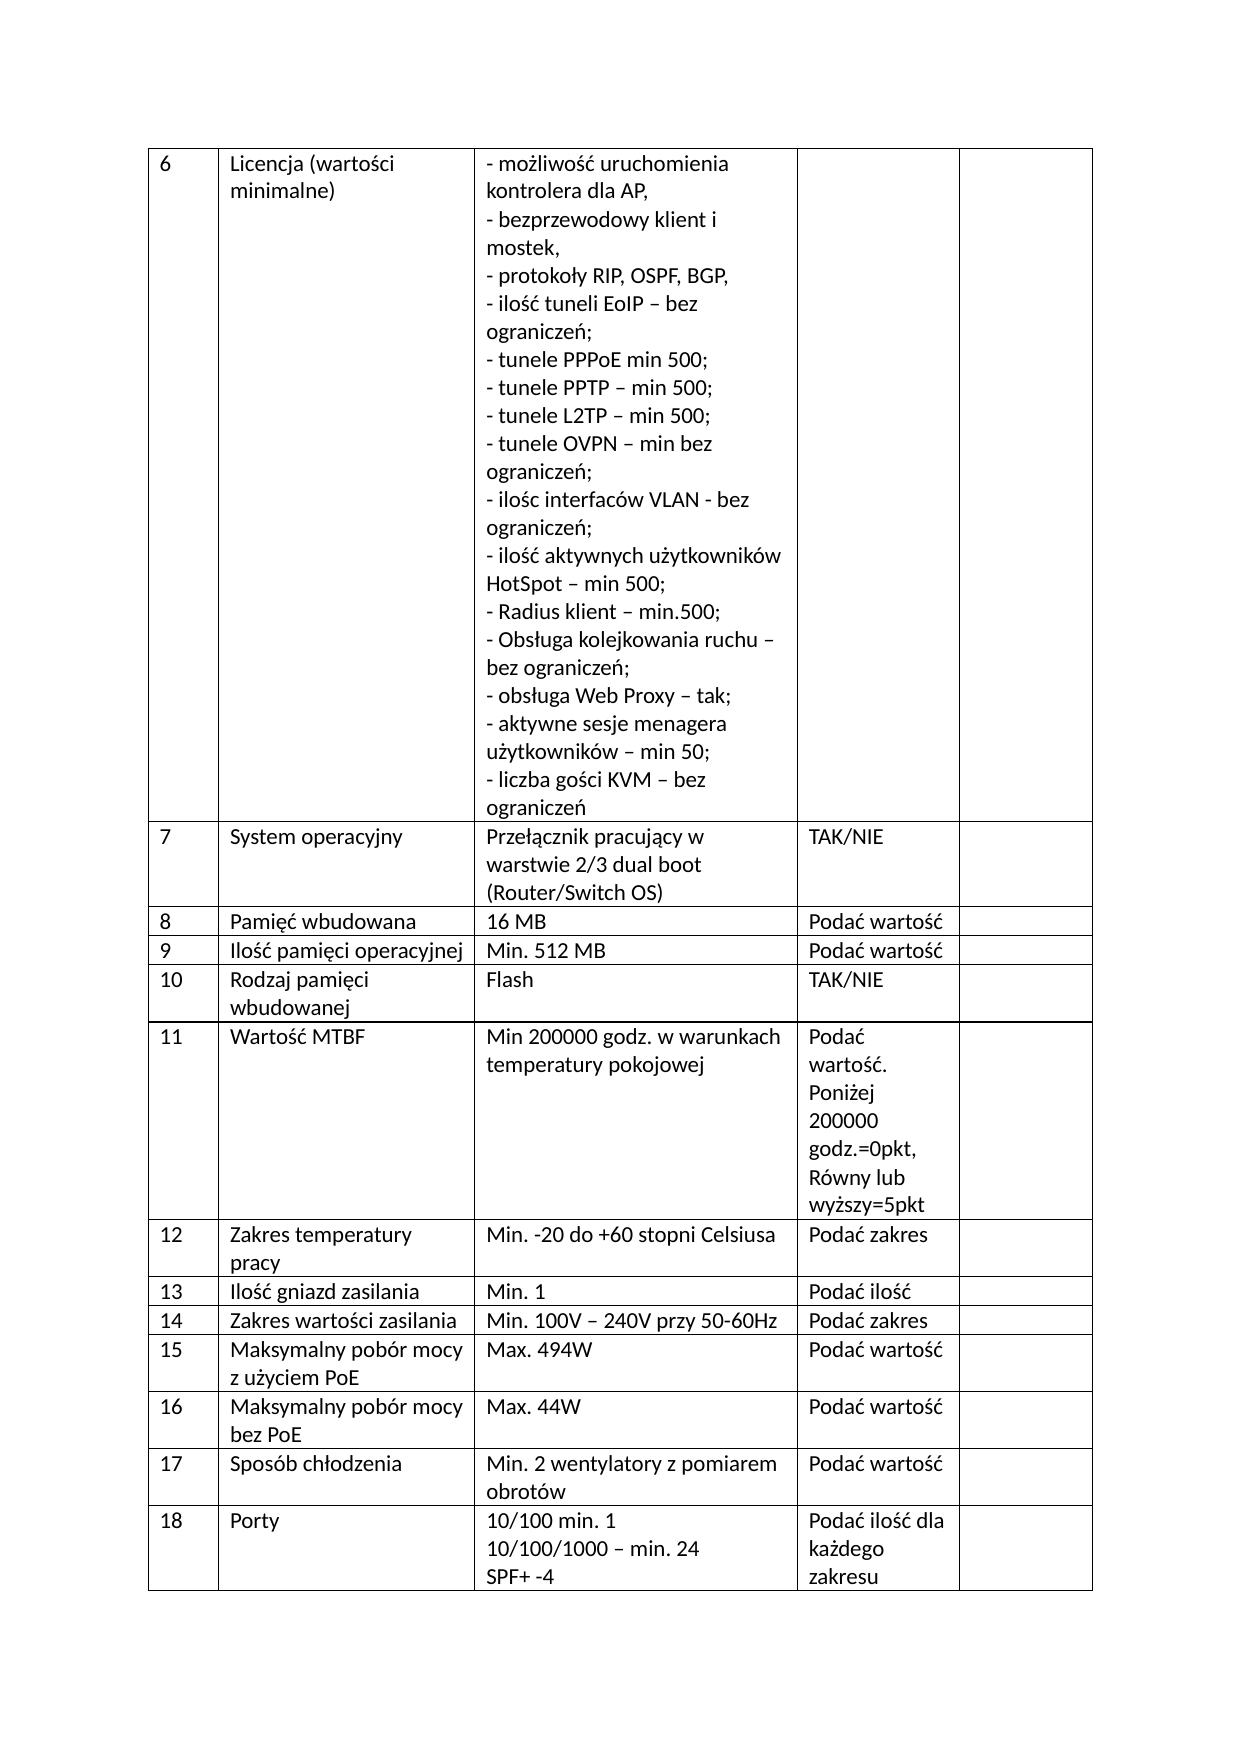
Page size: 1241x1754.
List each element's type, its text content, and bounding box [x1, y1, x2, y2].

table_cell 9 [149, 936, 218, 964]
table_cell Ilość gniazd zasilania [219, 1277, 474, 1305]
table_cell Flash [475, 965, 797, 1021]
table_cell Max. 494W [475, 1335, 797, 1391]
table_cell Wartość MTBF [219, 1023, 474, 1219]
table_cell 17 [149, 1449, 218, 1505]
table_cell 7 [149, 822, 218, 906]
table_cell System operacyjny [219, 822, 474, 906]
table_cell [798, 1506, 959, 1590]
table_cell Pamięć wbudowana [219, 907, 474, 935]
table_cell 8 [149, 907, 218, 935]
table_cell Podać wartość [798, 907, 959, 935]
table_cell - możliwość uruchomienia kontrolera dla AP, - bezprzewodowy klient i mostek, - protokoły RIP, OSPF, BGP, - ilość tuneli EoIP – bez ograniczeń; - tunele PPPoE min 500; - tunele PPTP – min 500; - tunele L2TP – min 500; - tunele OVPN – min bez ograniczeń; - ilośc interfaców VLAN - bez ograniczeń; - ilość aktywnych użytkowników HotSpot – min 500; - Radius klient – min.500; - Obsługa kolejkowania ruchu – bez ograniczeń; - obsługa Web Proxy – tak; - aktywne sesje menagera użytkowników – min 50; - liczba gości KVM – bez ograniczeń [475, 149, 797, 821]
table_cell 14 [149, 1306, 218, 1334]
table_cell [798, 149, 959, 821]
table_cell TAK/NIE [798, 965, 959, 1021]
table_cell 15 [149, 1335, 218, 1391]
table_cell 13 [149, 1277, 218, 1305]
table_cell 16 MB [475, 907, 797, 935]
table_cell 11 [149, 1023, 218, 1219]
table_cell 18 [149, 1506, 218, 1590]
table_cell Maksymalny pobór mocy bez PoE [219, 1392, 474, 1448]
table_cell Zakres wartości zasilania [219, 1306, 474, 1334]
table_cell [960, 1277, 1092, 1305]
table_cell Min. 512 MB [475, 936, 797, 964]
table_cell TAK/NIE [798, 822, 959, 906]
table_cell Min. -20 do +60 stopni Celsiusa [475, 1220, 797, 1276]
table_cell Podać wartość [798, 1392, 959, 1448]
table_cell [960, 965, 1092, 1021]
table_cell Max. 44W [475, 1392, 797, 1448]
table_cell Licencja (wartości minimalne) [219, 149, 474, 821]
table_cell [960, 1449, 1092, 1505]
table_cell [960, 1335, 1092, 1391]
table_cell [960, 936, 1092, 964]
table_cell Podać ilość [798, 1277, 959, 1305]
table_cell [960, 1023, 1092, 1219]
table_cell Min. 1 [475, 1277, 797, 1305]
table_cell [960, 1392, 1092, 1448]
table_cell 16 [149, 1392, 218, 1448]
table_cell [960, 907, 1092, 935]
table_cell Min 200000 godz. w warunkach temperatury pokojowej [475, 1023, 797, 1219]
table_cell 10 [149, 965, 218, 1021]
table_cell Podać wartość [798, 1449, 959, 1505]
table_cell 12 [149, 1220, 218, 1276]
table_cell [960, 1220, 1092, 1276]
table_cell 6 [149, 149, 218, 821]
table_cell Min. 100V – 240V przy 50-60Hz [475, 1306, 797, 1334]
table_cell Przełącznik pracujący w warstwie 2/3 dual boot (Router/Switch OS) [475, 822, 797, 906]
table_cell Podać zakres [798, 1220, 959, 1276]
table_cell Zakres temperatury pracy [219, 1220, 474, 1276]
table_cell [960, 822, 1092, 906]
table_cell Porty [219, 1506, 474, 1590]
table_cell Sposób chłodzenia [219, 1449, 474, 1505]
table_cell Podać wartość [798, 1335, 959, 1391]
table_cell Podać wartość [798, 936, 959, 964]
table_cell Rodzaj pamięci wbudowanej [219, 965, 474, 1021]
table_cell Min. 2 wentylatory z pomiarem obrotów [475, 1449, 797, 1505]
table_cell Podać zakres [798, 1306, 959, 1334]
table_cell [960, 1306, 1092, 1334]
table_cell Maksymalny pobór mocy z użyciem PoE [219, 1335, 474, 1391]
table_cell Podać wartość. Poniżej 200000 godz.=0pkt, Równy lub wyższy=5pkt [798, 1023, 959, 1219]
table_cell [475, 1506, 797, 1590]
table_cell [960, 1506, 1092, 1590]
table_cell [960, 149, 1092, 821]
table_cell Ilość pamięci operacyjnej [219, 936, 474, 964]
